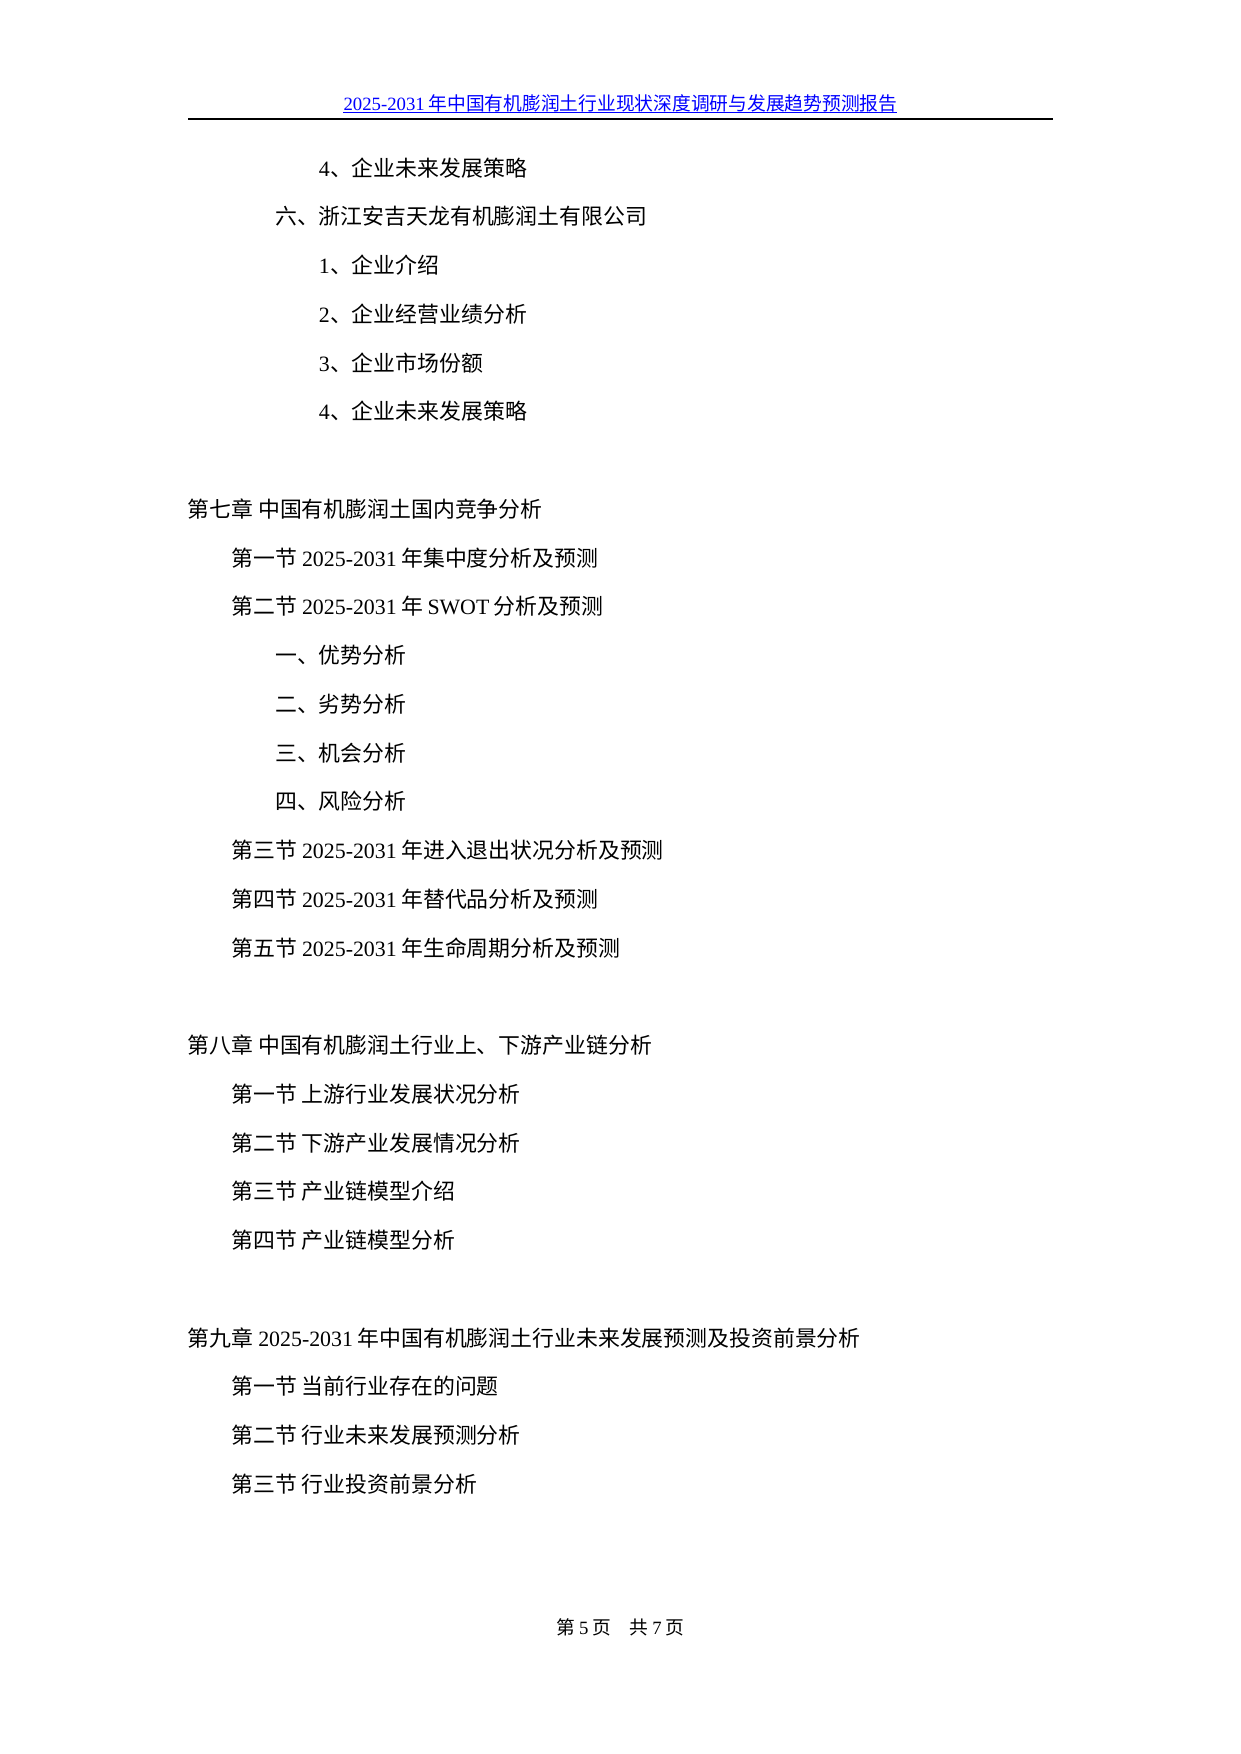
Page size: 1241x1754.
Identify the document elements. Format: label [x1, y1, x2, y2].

text [187, 150, 1053, 1499]
